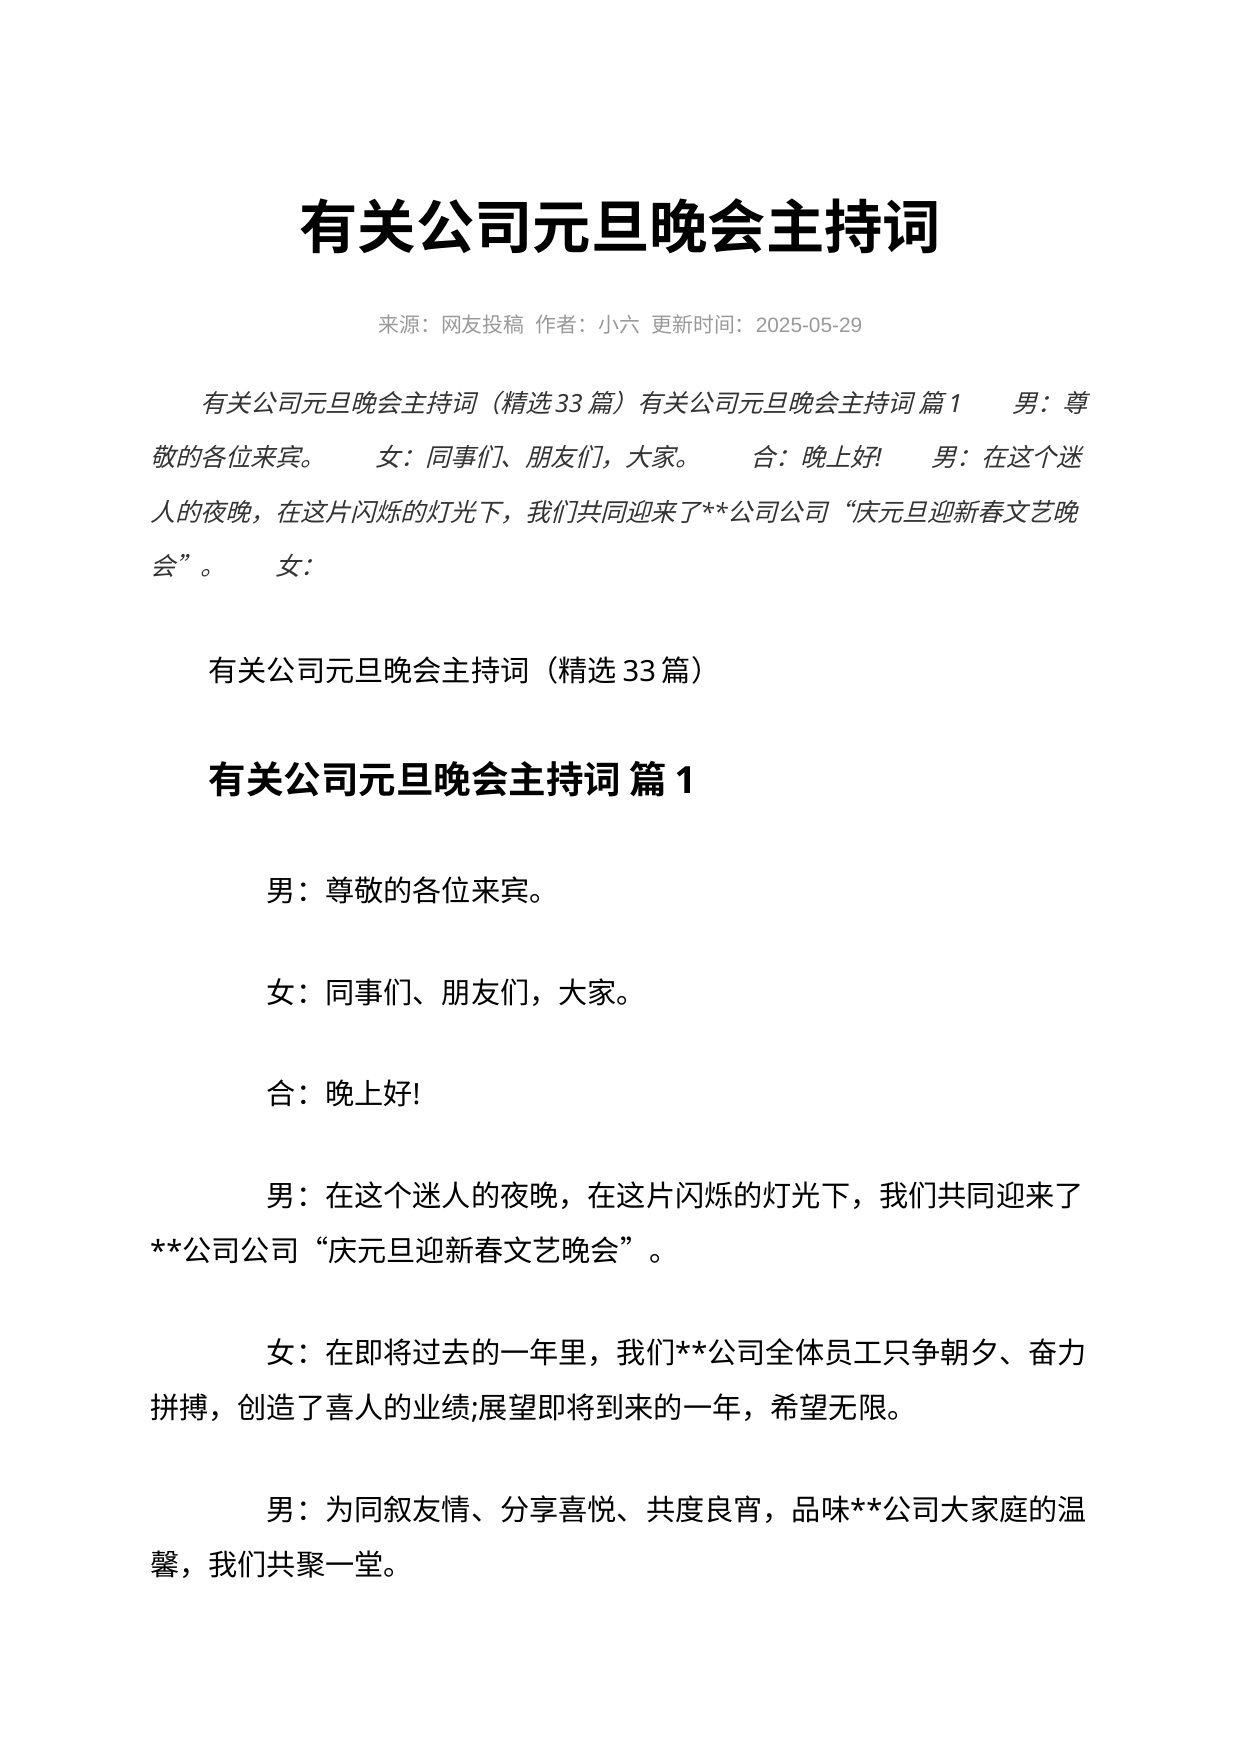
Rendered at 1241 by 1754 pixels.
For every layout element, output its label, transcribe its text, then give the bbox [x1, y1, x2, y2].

text 有关公司元旦晚会主持词 篇1 [150, 750, 1090, 804]
text 女：在即将过去的一年里，我们**公司全体员工只争朝夕、奋力拼搏，创造了喜人的业绩;展望即将到来的一年，希望无限。 [150, 1330, 1090, 1427]
text 男：为同叙友情、分享喜悦、共度良宵，品味**公司大家庭的温馨，我们共聚一堂。 [150, 1487, 1090, 1584]
text 女：同事们、朋友们，大家。 [150, 969, 1090, 1011]
text 来源：网友投稿 作者：小六 更新时间：2025-05-29 [150, 313, 1090, 337]
text 有关公司元旦晚会主持词（精选33篇）有关公司元旦晚会主持词 篇1 男：尊敬的各位来宾。 女：同事们、朋友们，大家。 合：晚上好! 男：在这个迷人的夜晚，在这片闪烁的灯光下，我们共同迎来了**公司公司“庆元旦迎新春文艺晚会”。 女： [150, 383, 1090, 583]
subtitle 有关公司元旦晚会主持词 [150, 181, 1090, 266]
text 有关公司元旦晚会主持词（精选33篇） [150, 648, 1090, 690]
text 合：晚上好! [150, 1071, 1090, 1113]
text 男：在这个迷人的夜晚，在这片闪烁的灯光下，我们共同迎来了**公司公司“庆元旦迎新春文艺晚会”。 [150, 1173, 1090, 1270]
text 男：尊敬的各位来宾。 [150, 867, 1090, 910]
